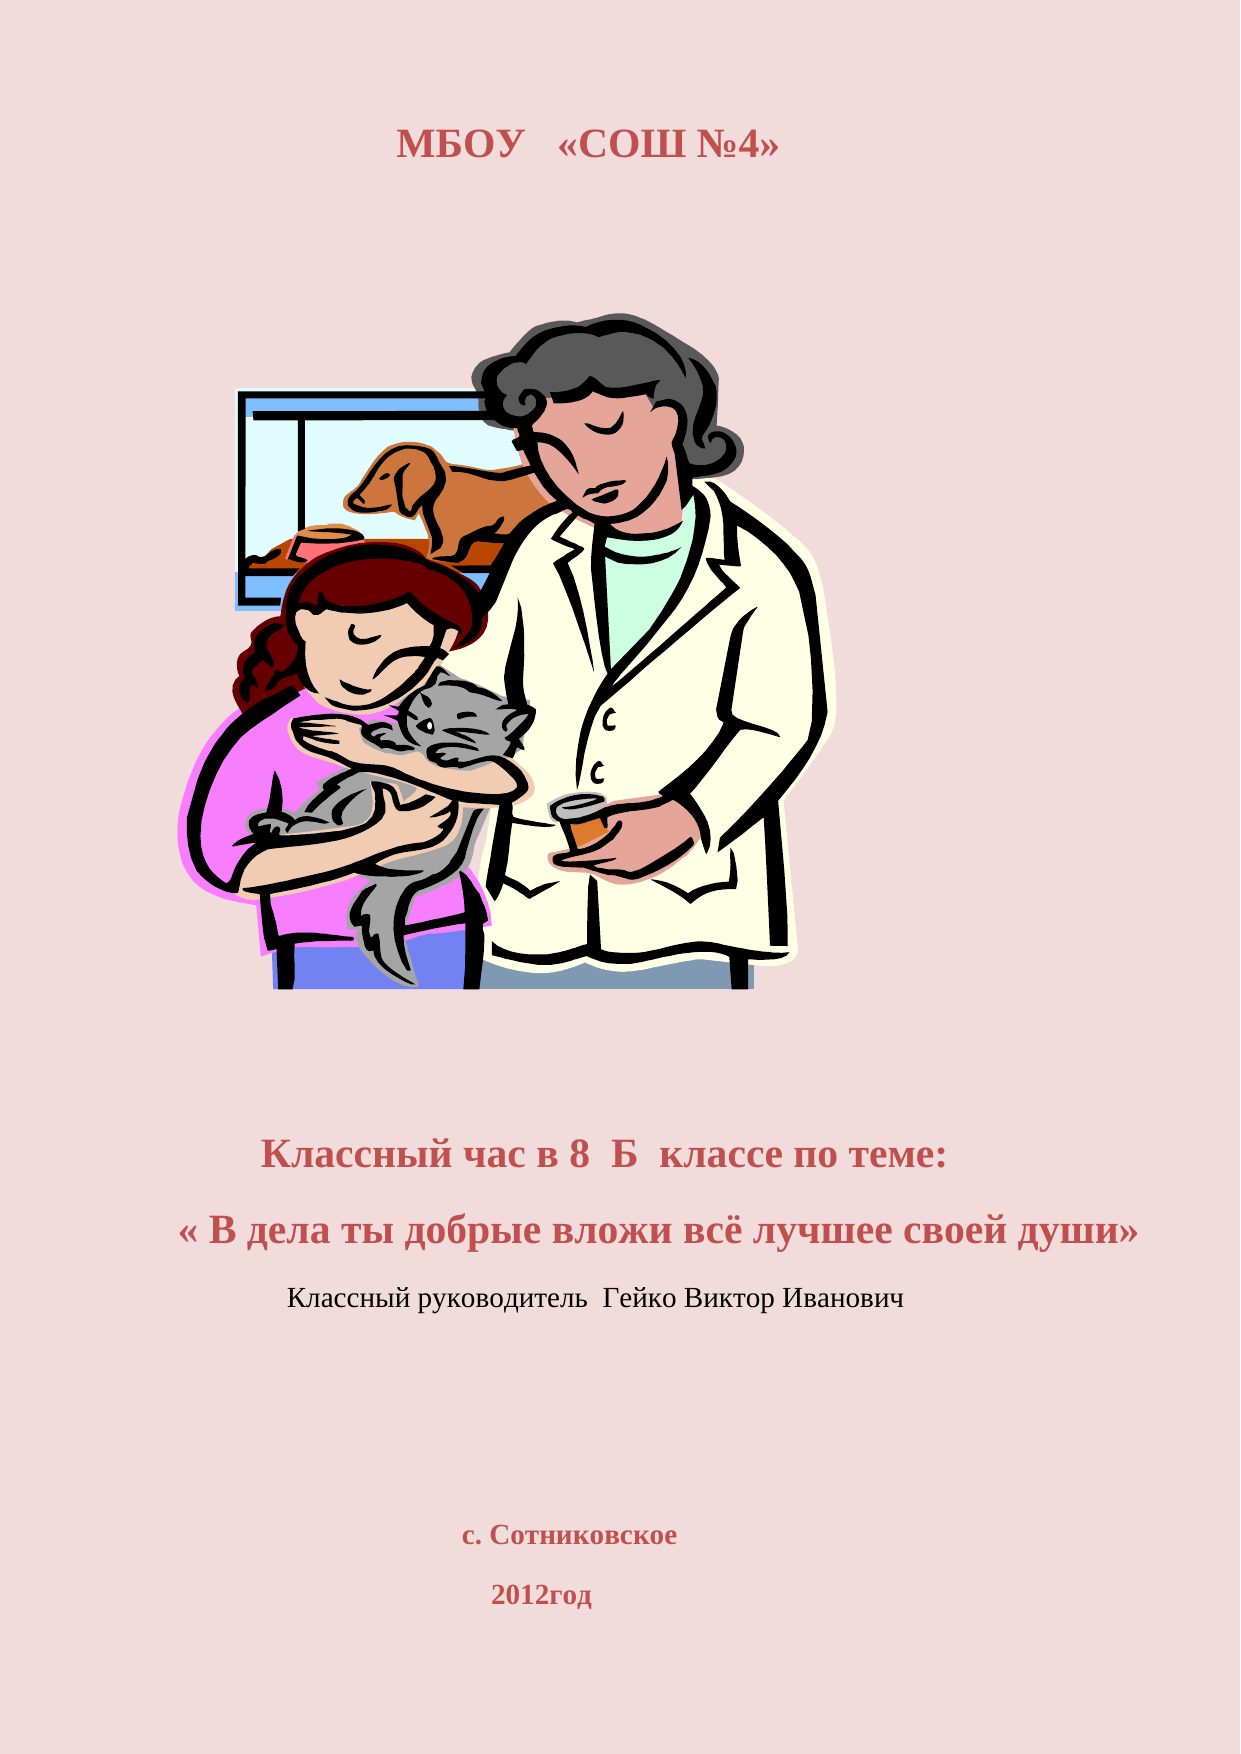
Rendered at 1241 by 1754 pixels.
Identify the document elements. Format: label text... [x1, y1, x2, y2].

text с. Сотниковское [177, 1517, 1152, 1551]
text 2012год [177, 1577, 1152, 1610]
text МБОУ «СОШ №4» [177, 118, 1152, 166]
text « В дела ты добрые вложи всё лучшее своей души» [177, 1204, 1152, 1252]
text Классный час в 8 Б классе по теме: [177, 1128, 1152, 1176]
text Классный руководитель Гейко Виктор Иванович [177, 1280, 1152, 1313]
